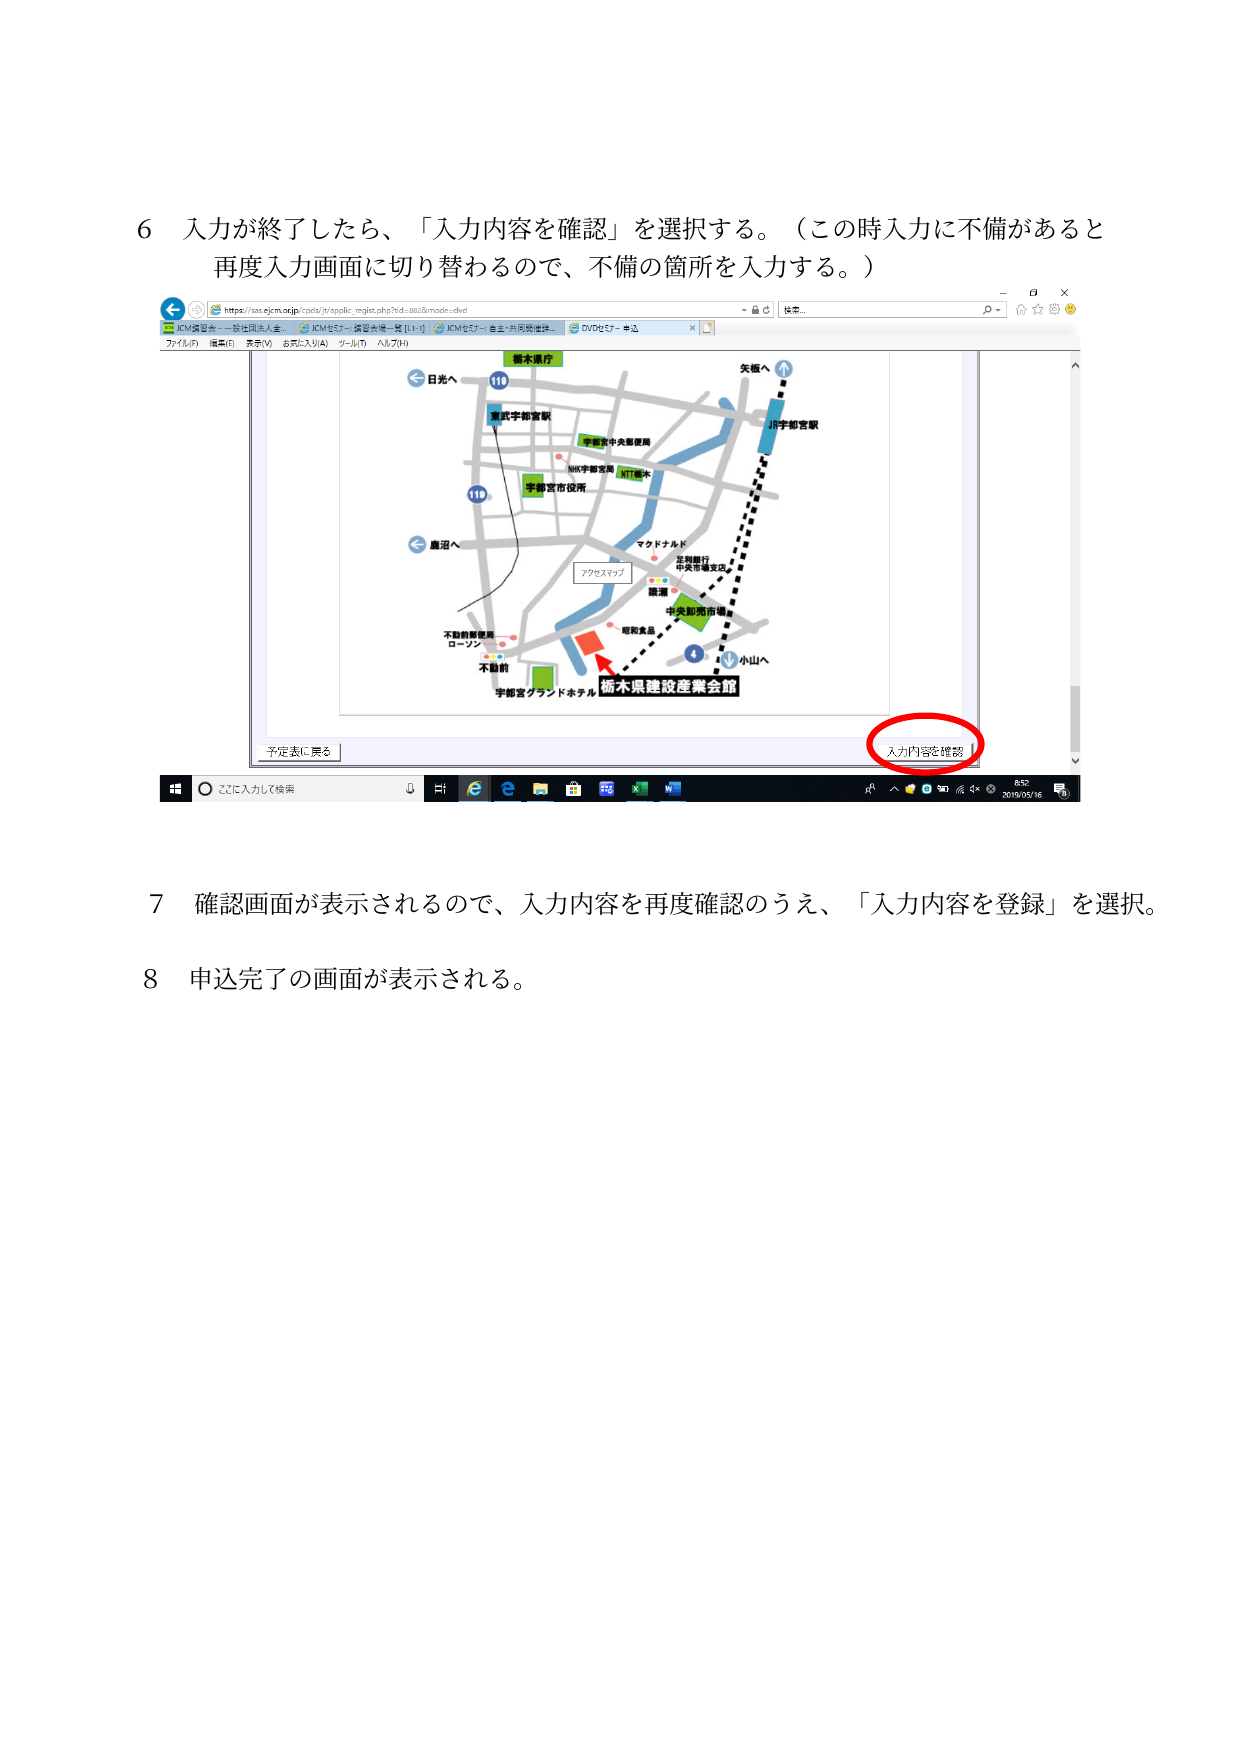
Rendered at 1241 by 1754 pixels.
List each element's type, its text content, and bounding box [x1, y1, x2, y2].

text ８ 申込完了の画面が表示される。 [89, 959, 1152, 996]
text 再度入力画面に切り替わるので、不備の箇所を入力する。） [89, 246, 1152, 284]
picture [159, 283, 1081, 802]
text ６ 入力が終了したら、「入力内容を確認」を選択する。（この時入力に不備があると [89, 209, 1152, 246]
text ７ 確認画面が表示されるので、入力内容を再度確認のうえ、「入力内容を登録」を選択。 [89, 884, 1152, 921]
